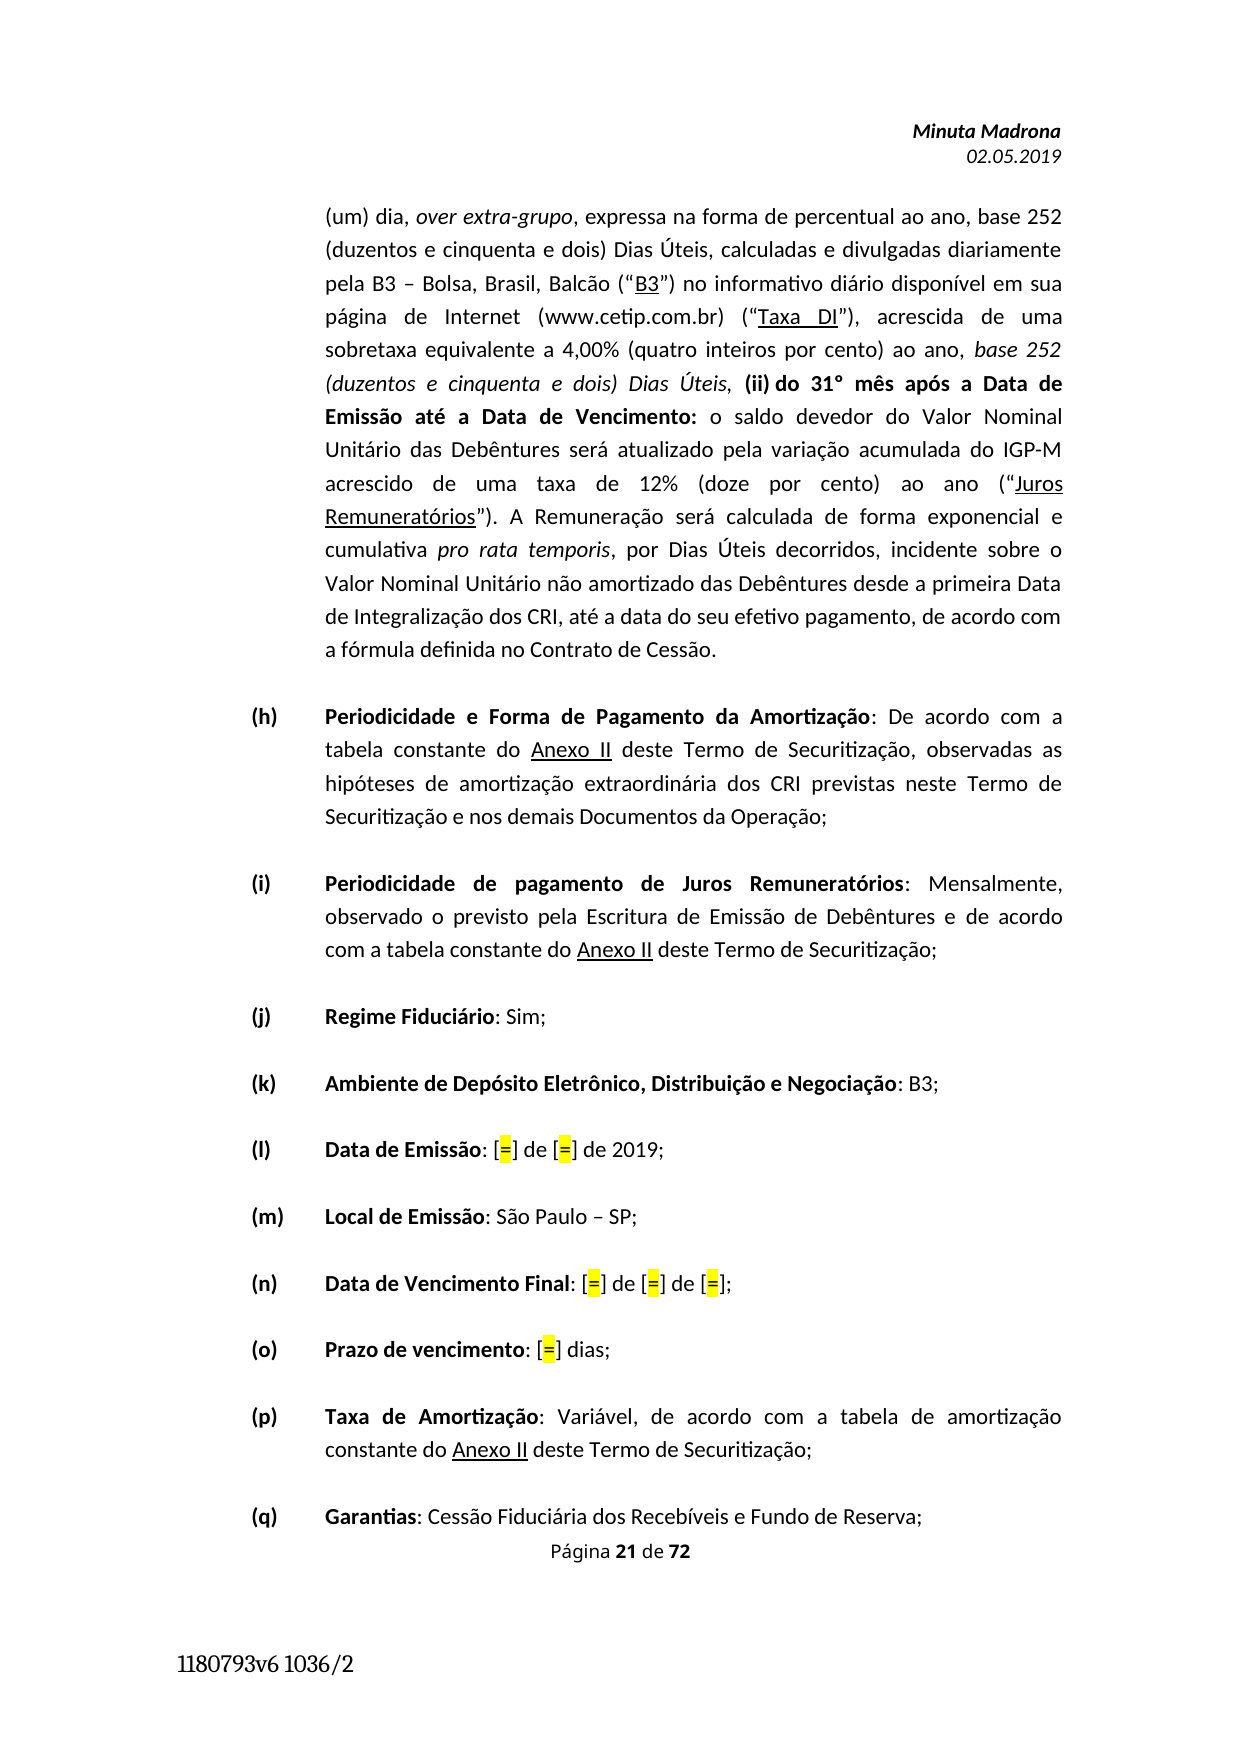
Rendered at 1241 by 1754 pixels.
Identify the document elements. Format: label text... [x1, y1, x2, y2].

list Ambiente de Depósito Eletrônico, Distribuição e Negociação: B3; [251, 1064, 1063, 1098]
list Local de Emissão: São Paulo – SP; [251, 1198, 1063, 1231]
list Taxa de Amortização: Variável, de acordo com a tabela de amortização constante do Anexo II deste Termo de Securitização; [251, 1398, 1063, 1464]
list Periodicidade de pagamento de Juros Remuneratórios: Mensalmente, observado o previsto pela Escritura de Emissão de Debêntures e de acordo com a tabela constante do Anexo II deste Termo de Securitização; [251, 864, 1063, 964]
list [251, 198, 1063, 664]
list Regime Fiduciário: Sim; [251, 998, 1063, 1031]
list Prazo de vencimento: [=] dias; [251, 1331, 1063, 1364]
list Garantias: Cessão Fiduciária dos Recebíveis e Fundo de Reserva; [251, 1498, 1063, 1531]
list Data de Emissão: [=] de [=] de 2019; [251, 1131, 1063, 1164]
list Data de Vencimento Final: [=] de [=] de [=]; [251, 1264, 1063, 1298]
list Periodicidade e Forma de Pagamento da Amortização: De acordo com a tabela constante do Anexo II deste Termo de Securitização, observadas as hipóteses de amortização extraordinária dos CRI previstas neste Termo de Securitização e nos demais Documentos da Operação; [251, 698, 1063, 831]
